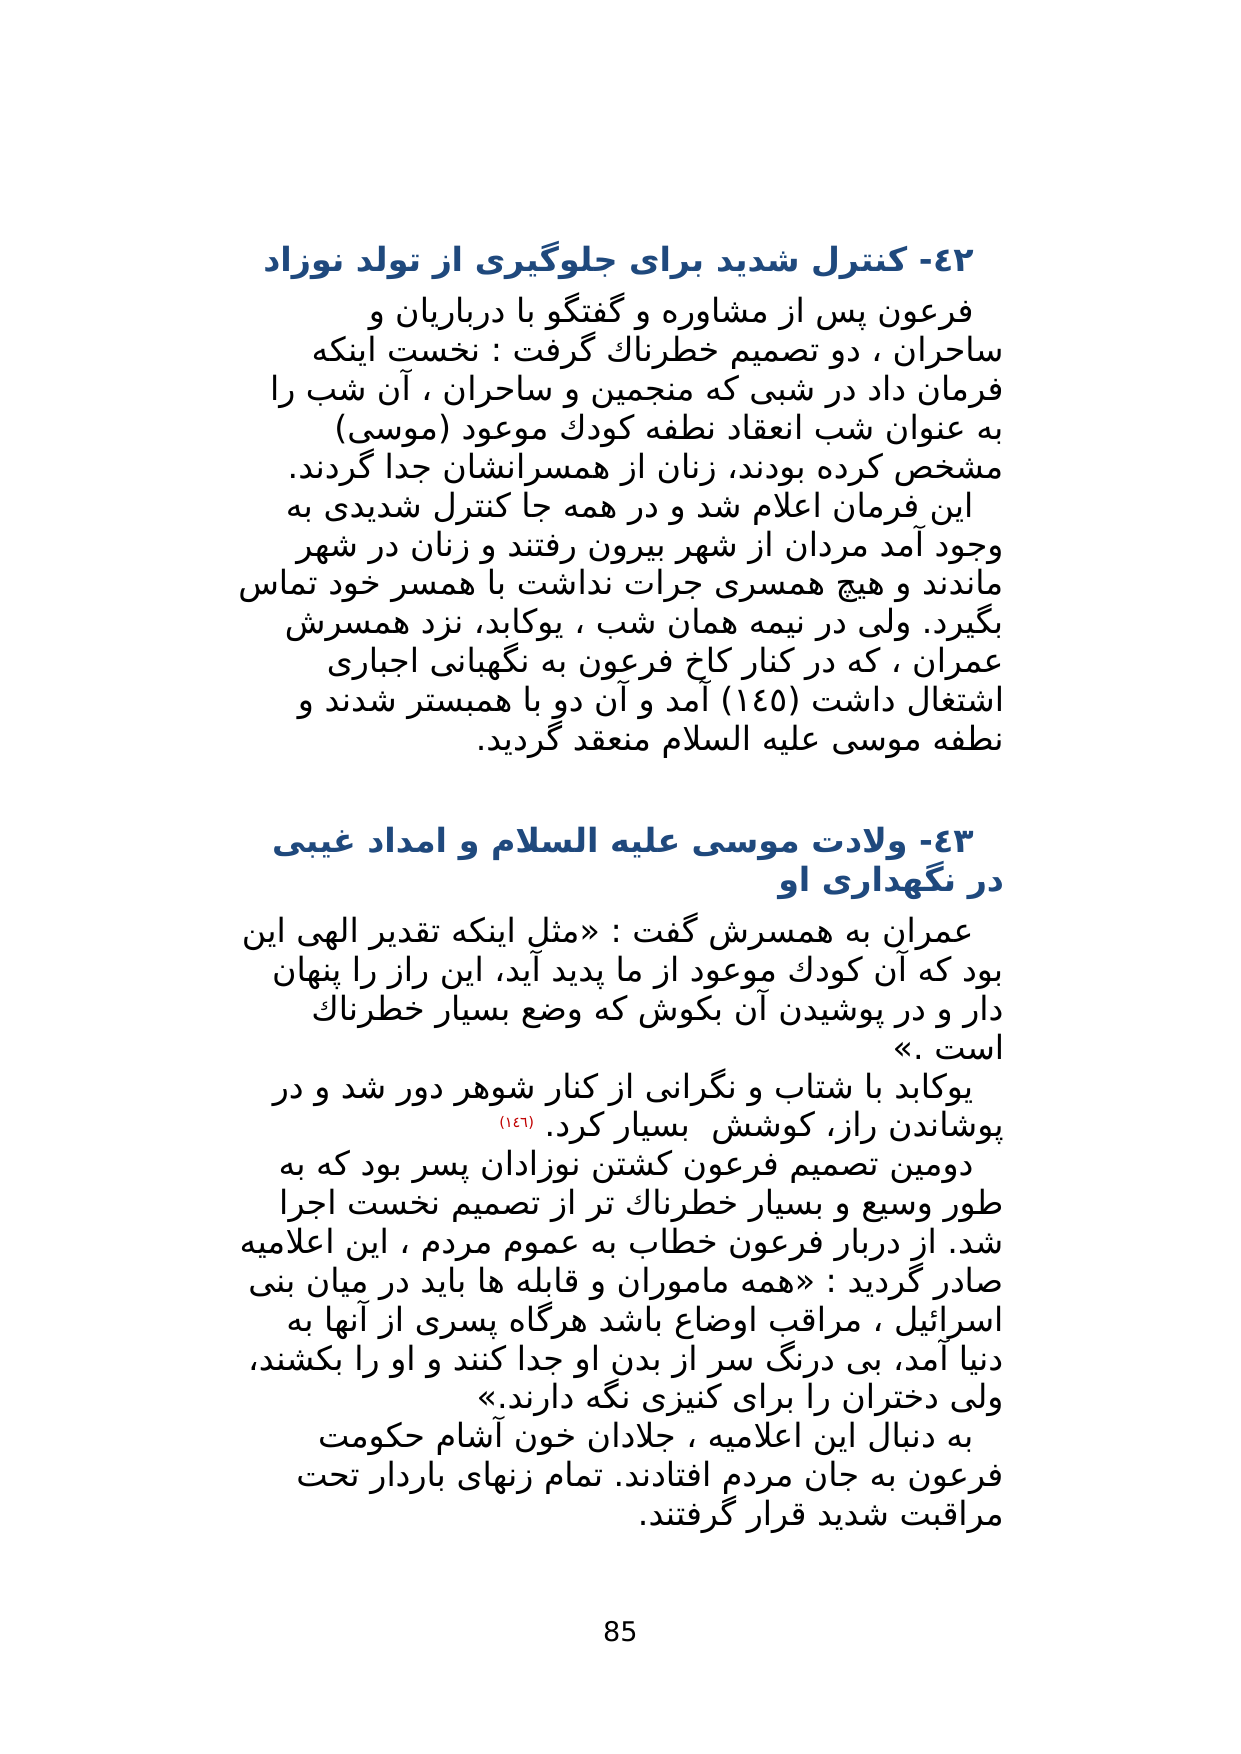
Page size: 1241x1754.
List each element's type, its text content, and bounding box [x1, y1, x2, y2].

text اين فرمان اعلام شد و در همه جا كنترل شديدى به وجود آمد مردان از شهر بيرون رفتند و زنان در شهر ماندند و هيچ همسرى جرات نداشت با همسر خود تماس بگيرد. ولى در نيمه همان شب ، يوكابد، نزد همسرش عمران ، كه در كنار كاخ فرعون به نگهبانى اجبارى اشتغال داشت (١٤٥) آمد و آن دو با همبستر شدند و نطفه موسى عليه السلام منعقد گرديد. [236, 486, 1004, 758]
text دومين تصميم فرعون كشتن نوزادان پسر بود كه به طور وسيع و بسيار خطرناك تر از تصميم نخست اجرا شد. از دربار فرعون خطاب به عموم مردم ، اين اعلاميه صادر گرديد : «همه ماموران و قابله ها بايد در ميان بنى اسرائيل ، مراقب اوضاع باشد هرگاه پسرى از آنها به دنيا آمد، بى درنگ سر از بدن او جدا كنند و او را بكشند، ولى دختران را براى كنيزى نگه دارند.» [236, 1145, 1004, 1417]
text فرعون پس از مشاوره و گفتگو با درباريان و ساحران ، دو تصميم خطرناك گرفت : نخست اينكه فرمان داد در شبى كه منجمين و ساحران ، آن شب را به عنوان شب انعقاد نطفه كودك موعود (موسى) مشخص كرده بودند، زنان از همسرانشان جدا گردند. [236, 292, 1004, 486]
text عمران به همسرش گفت : «مثل اينكه تقدير الهى اين بود كه آن كودك موعود از ما پديد آيد، اين راز را پنهان دار و در پوشيدن آن بكوش كه وضع بسيار خطرناك است .» [236, 912, 1004, 1067]
subtitle ٤٢- كنترل شديد براى جلوگيرى از تولد نوزاد [236, 241, 1004, 279]
subtitle ٤٣- ولادت موسى عليه السلام و امداد غيبى در نگهدارى او [236, 821, 1004, 899]
text يوكابد با شتاب و نگرانى از كنار شوهر دور شد و در پوشاندن راز، كوشش ‍ بسيار كرد. (١٤٦) [236, 1067, 1004, 1145]
text به دنبال اين اعلاميه ، جلادان خون آشام حكومت فرعون به جان مردم افتادند. تمام زنهاى باردار تحت مراقبت شديد قرار گرفتند. [236, 1417, 1004, 1533]
